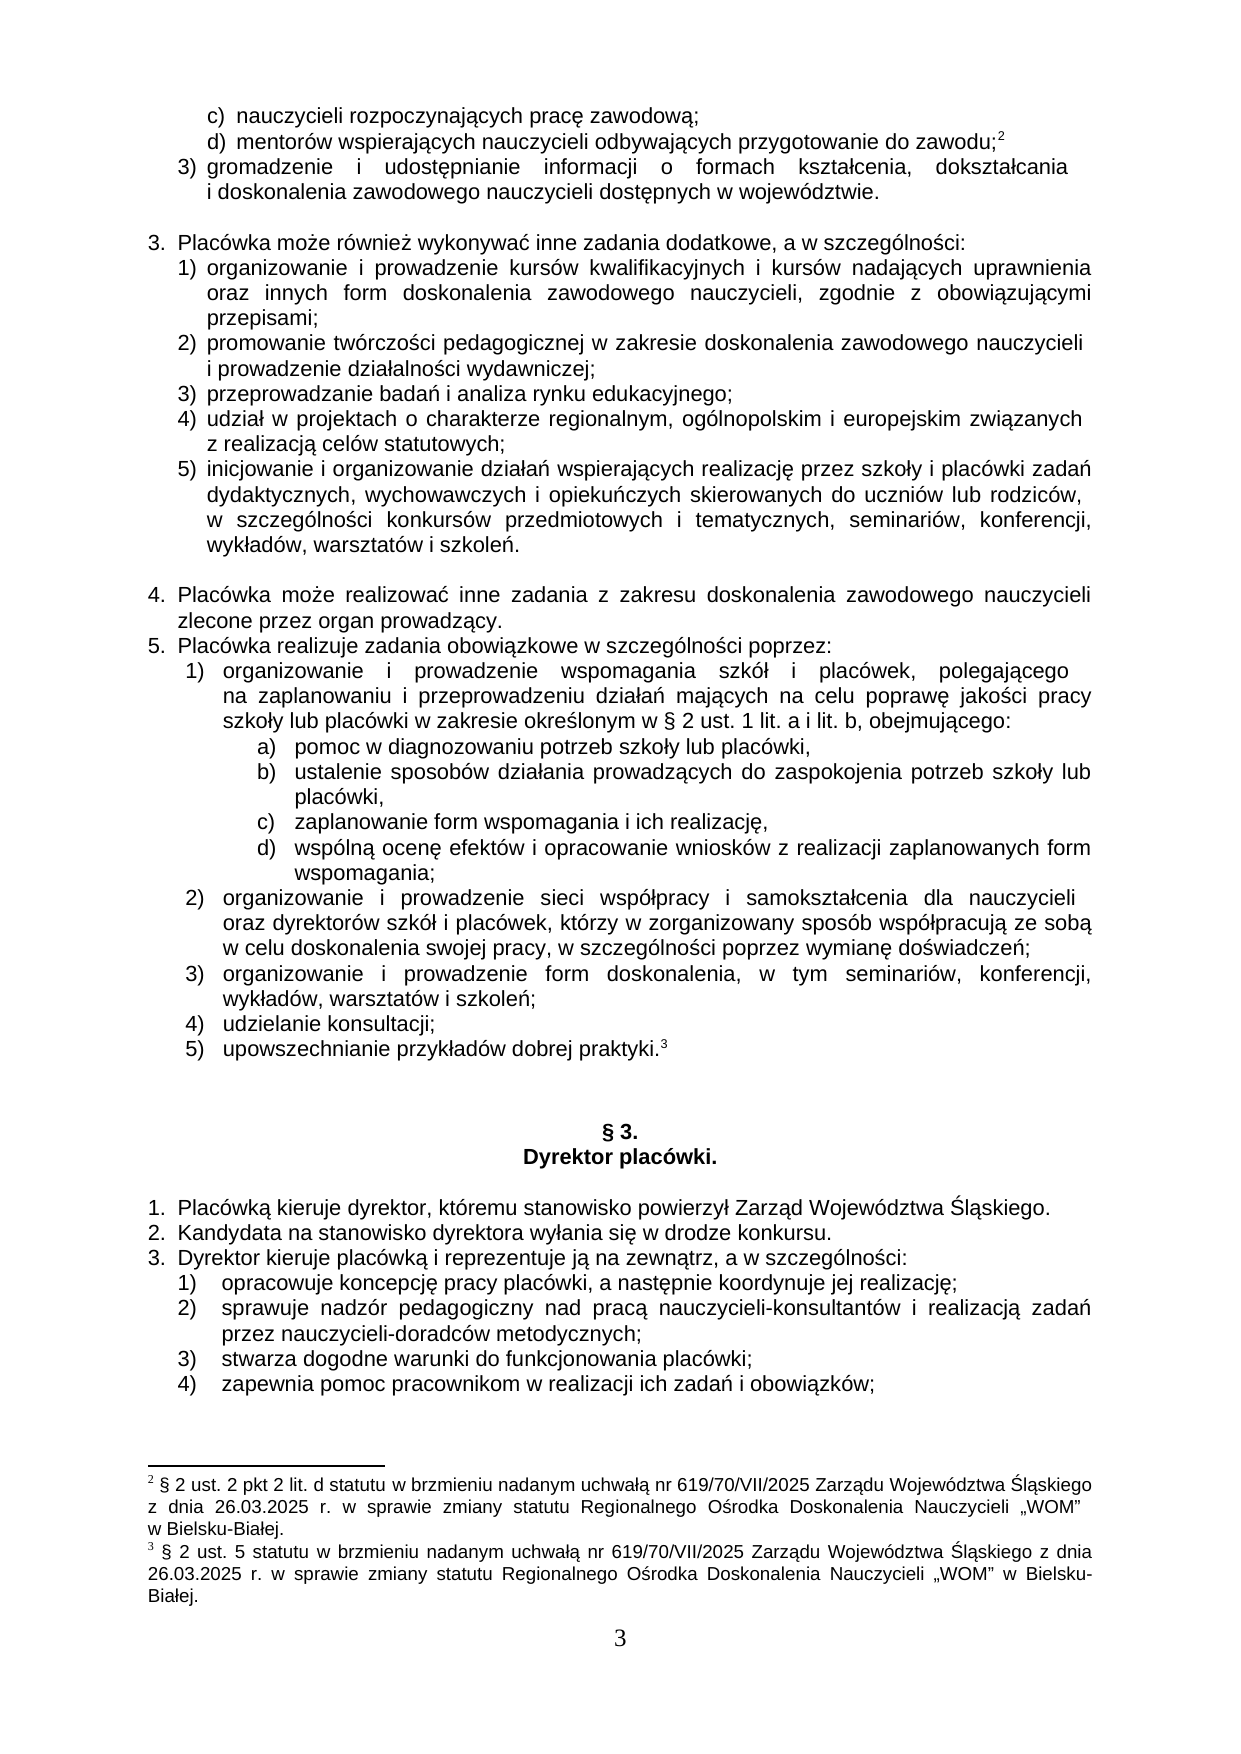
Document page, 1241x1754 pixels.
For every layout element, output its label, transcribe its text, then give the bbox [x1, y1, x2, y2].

list organizowanie i prowadzenie sieci współpracy i samokształcenia dla nauczycieli oraz dyrektorów szkół i placówek, którzy w zorganizowany sposób współpracują ze sobą w celu doskonalenia swojej pracy, w szczególności poprzez wymianę doświadczeń; [185, 885, 1093, 961]
list zapewnia pomoc pracownikom w realizacji ich zadań i obowiązków; [177, 1371, 1093, 1396]
list organizowanie i prowadzenie wspomagania szkół i placówek, polegającego na zaplanowaniu i przeprowadzeniu działań mających na celu poprawę jakości pracy szkoły lub placówki w zakresie określonym w § 2 ust. 1 lit. a i lit. b, obejmującego: [185, 658, 1093, 734]
list § 3. [148, 1119, 1093, 1144]
list zaplanowanie form wspomagania i ich realizację, [257, 809, 1093, 834]
list Placówką kieruje dyrektor, któremu stanowisko powierzył Zarząd Województwa Śląskiego. [148, 1194, 1093, 1220]
list inicjowanie i organizowanie działań wspierających realizację przez szkoły i placówki zadań dydaktycznych, wychowawczych i opiekuńczych skierowanych do uczniów lub rodziców, w szczególności konkursów przedmiotowych i tematycznych, seminariów, konferencji, wykładów, warsztatów i szkoleń. [177, 456, 1093, 557]
list Placówka może realizować inne zadania z zakresu doskonalenia zawodowego nauczycieli zlecone przez organ prowadzący. [148, 582, 1093, 633]
list stwarza dogodne warunki do funkcjonowania placówki; [177, 1346, 1093, 1371]
list nauczycieli rozpoczynających pracę zawodową; [207, 103, 1093, 129]
list organizowanie i prowadzenie kursów kwalifikacyjnych i kursów nadających uprawnienia oraz innych form doskonalenia zawodowego nauczycieli, zgodnie z obowiązującymi przepisami; [177, 255, 1093, 330]
list pomoc w diagnozowaniu potrzeb szkoły lub placówki, [257, 734, 1093, 759]
list Kandydata na stanowisko dyrektora wyłania się w drodze konkursu. [148, 1220, 1093, 1245]
list mentorów wspierających nauczycieli odbywających przygotowanie do zawodu; [207, 129, 1093, 154]
list ustalenie sposobów działania prowadzących do zaspokojenia potrzeb szkoły lub placówki, [257, 759, 1093, 809]
list Placówka może również wykonywać inne zadania dodatkowe, a w szczególności: [148, 229, 1093, 255]
list opracowuje koncepcję pracy placówki, a następnie koordynuje jej realizację; [177, 1270, 1093, 1295]
list upowszechnianie przykładów dobrej praktyki. [185, 1036, 1093, 1061]
list sprawuje nadzór pedagogiczny nad pracą nauczycieli-konsultantów i realizacją zadań przez nauczycieli-doradców metodycznych; [177, 1295, 1093, 1346]
list organizowanie i prowadzenie form doskonalenia, w tym seminariów, konferencji, wykładów, warsztatów i szkoleń; [185, 961, 1093, 1011]
list gromadzenie i udostępnianie informacji o formach kształcenia, dokształcania i doskonalenia zawodowego nauczycieli dostępnych w województwie. [177, 154, 1093, 204]
list promowanie twórczości pedagogicznej w zakresie doskonalenia zawodowego nauczycieli i prowadzenie działalności wydawniczej; [177, 330, 1093, 381]
list Placówka realizuje zadania obowiązkowe w szczególności poprzez: [148, 633, 1093, 658]
list udział w projektach o charakterze regionalnym, ogólnopolskim i europejskim związanych z realizacją celów statutowych; [177, 406, 1093, 456]
list Dyrektor placówki. [148, 1144, 1093, 1169]
list udzielanie konsultacji; [185, 1011, 1093, 1036]
list wspólną ocenę efektów i opracowanie wniosków z realizacji zaplanowanych form wspomagania; [257, 834, 1093, 885]
list przeprowadzanie badań i analiza rynku edukacyjnego; [177, 381, 1093, 406]
list Dyrektor kieruje placówką i reprezentuje ją na zewnątrz, a w szczególności: [148, 1245, 1093, 1270]
